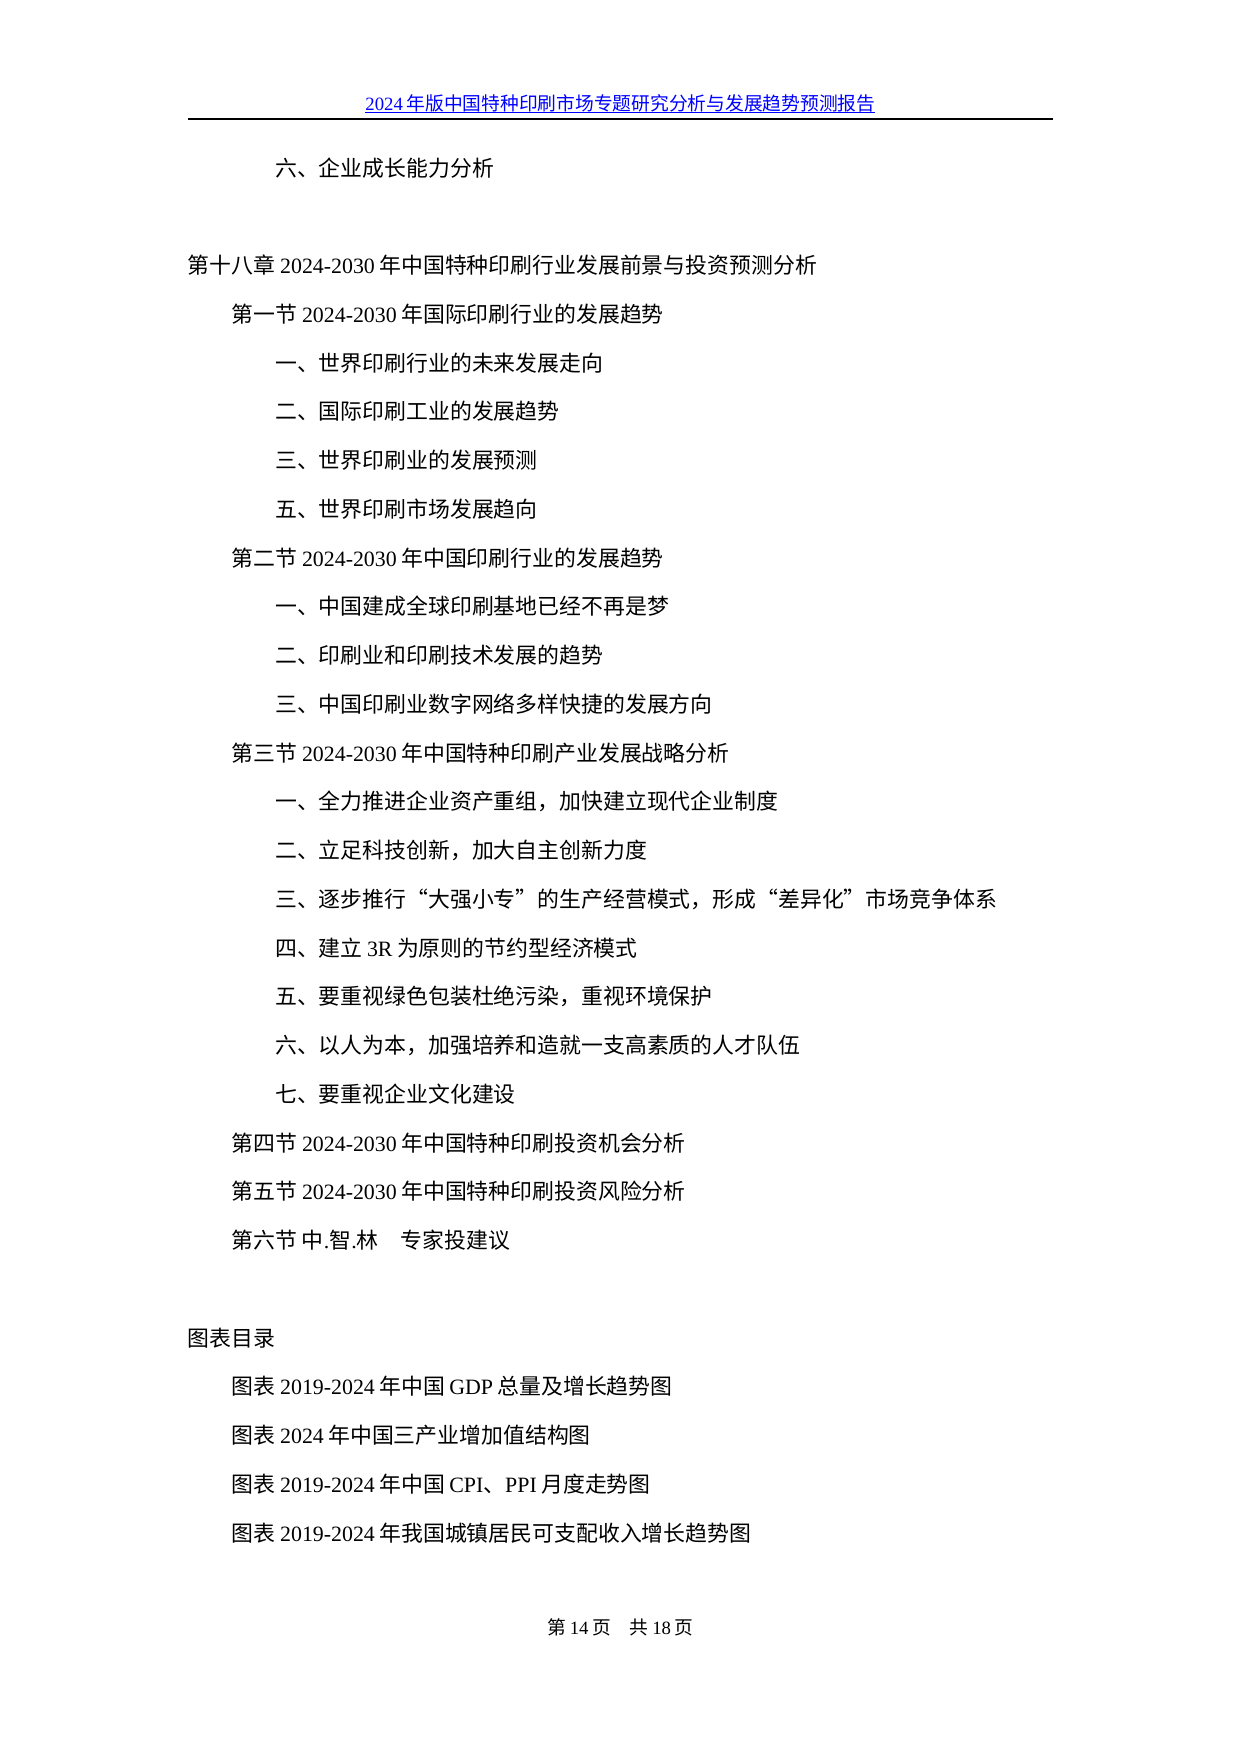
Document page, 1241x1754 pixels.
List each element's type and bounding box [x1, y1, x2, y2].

text [187, 150, 1053, 1548]
